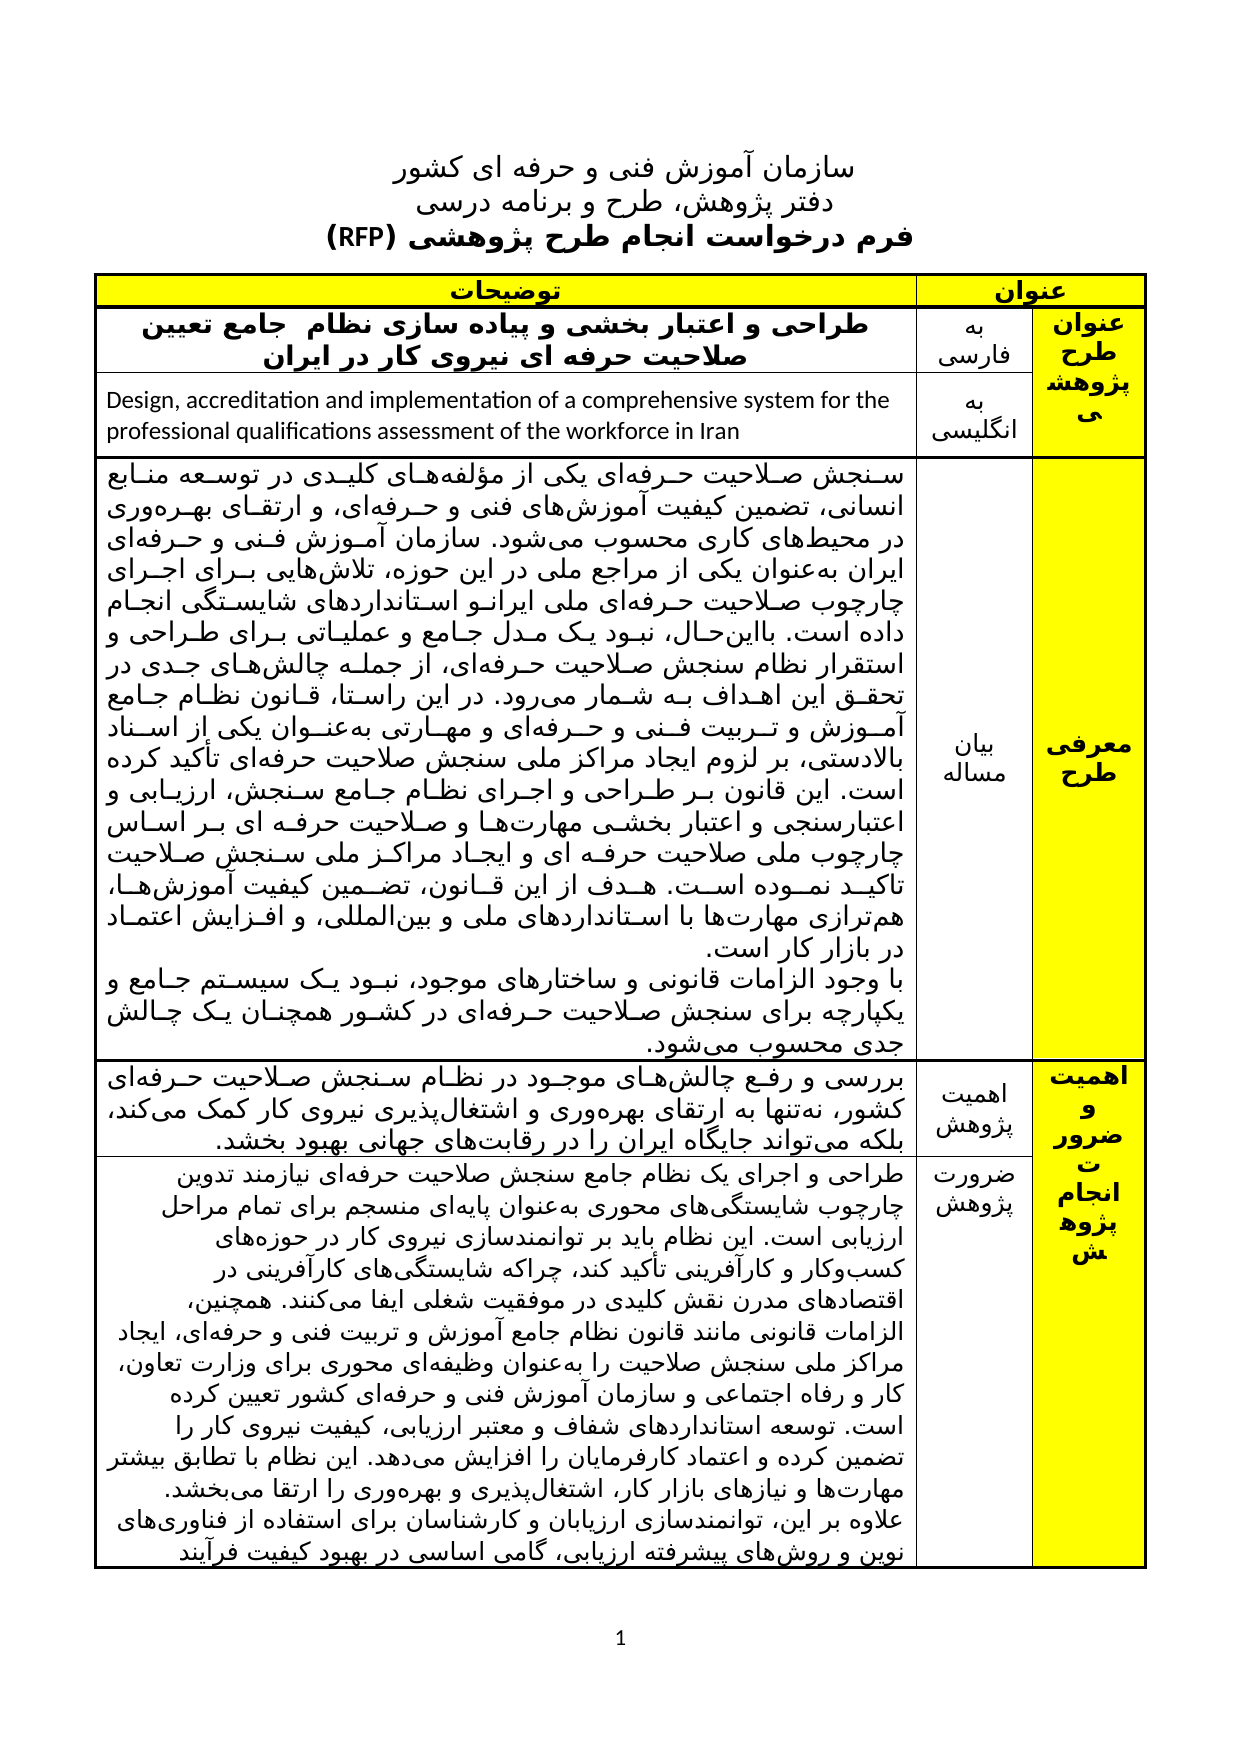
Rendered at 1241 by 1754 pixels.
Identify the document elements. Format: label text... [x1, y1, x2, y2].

table_cell اهمیت و ضرورت انجام پژوهش [1033, 1062, 1144, 1566]
table_cell طراحی و اعتبار بخشی و پیاده سازی نظام جامع تعیین صلاحیت حرفه ای نیروی کار در ایران [97, 309, 916, 372]
table_cell سنجش صلاحیت حرفه‌ای یکی از مؤلفه‌های کلیدی در توسعه منابع انسانی، تضمین کیفیت آموزش‌های فنی و حرفه‌ای، و ارتقای بهره‌وری در محیط‌های کاری محسوب می‌شود. سازمان آموزش فنی و حرفه‌ای ایران به‌عنوان یکی از مراجع ملی در این حوزه، تلاش‌هایی برای اجرای چارچوب صلاحیت حرفه‌ای ملی ایرانو استانداردهای شایستگی انجام داده است. بااین‌حال، نبود یک مدل جامع و عملیاتی برای طراحی و استقرار نظام سنجش صلاحیت حرفه‌ای، از جمله چالش‌های جدی در تحقق این اهداف به شمار می‌رود. در این راستا، قانون نظام جامع آموزش و تربیت فنی و حرفه‌ای و مهارتی به‌عنوان یکی از اسناد بالادستی، بر لزوم ایجاد مراکز ملی سنجش صلاحیت حرفه‌ای تأکید کرده است. این قانون بر طراحی و اجرای نظام جامع سنجش، ارزیابی و اعتبارسنجی و اعتبار بخشی مهارت‌ها و صلاحیت حرفه ای بر اساس چارچوب ملی صلاحیت حرفه ای و ایجاد مراکز ملی سنجش صلاحیت تاکید نموده است. هدف از این قانون، تضمین کیفیت آموزش‌ها، هم‌ترازی مهارت‌ها با استانداردهای ملی و بین‌المللی، و افزایش اعتماد در بازار کار است. با وجود الزامات قانونی و ساختارهای موجود، نبود یک سیستم جامع و یکپارچه برای سنجش صلاحیت حرفه‌ای در کشور همچنان یک چالش جدی محسوب می‌شود. [97, 459, 916, 1058]
table_cell اهمیت پژوهش [917, 1062, 1032, 1156]
table_cell بیان مساله [917, 459, 1032, 1058]
text فرم درخواست انجام طرح پژوهشی (RFP) [150, 218, 1090, 253]
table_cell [97, 1157, 916, 1566]
text سازمان آموزش فنی و حرفه ای کشور [150, 150, 1090, 184]
table_cell به انگلیسی [917, 373, 1032, 456]
table_cell ضرورت پژوهش [917, 1157, 1032, 1566]
table_cell Design, accreditation and implementation of a comprehensive system for the professional qualifications assessment of the workforce in Iran [97, 373, 916, 456]
table_header توضیحات [97, 276, 916, 305]
table_cell به فارسی [917, 309, 1032, 372]
table_cell معرفی طرح [1033, 459, 1144, 1058]
table_cell عنوان طرح پژوهشی [1033, 309, 1144, 456]
table_header عنوان [917, 276, 1144, 305]
text دفتر پژوهش، طرح و برنامه درسی [150, 184, 1090, 218]
table_cell بررسی و رفع چالش‌های موجود در نظام سنجش صلاحیت حرفه‌ای کشور، نه‌تنها به ارتقای بهره‌وری و اشتغال‌پذیری نیروی کار کمک می‌کند، بلکه می‌تواند جایگاه ایران را در رقابت‌های جهانی بهبود بخشد. [97, 1062, 916, 1156]
